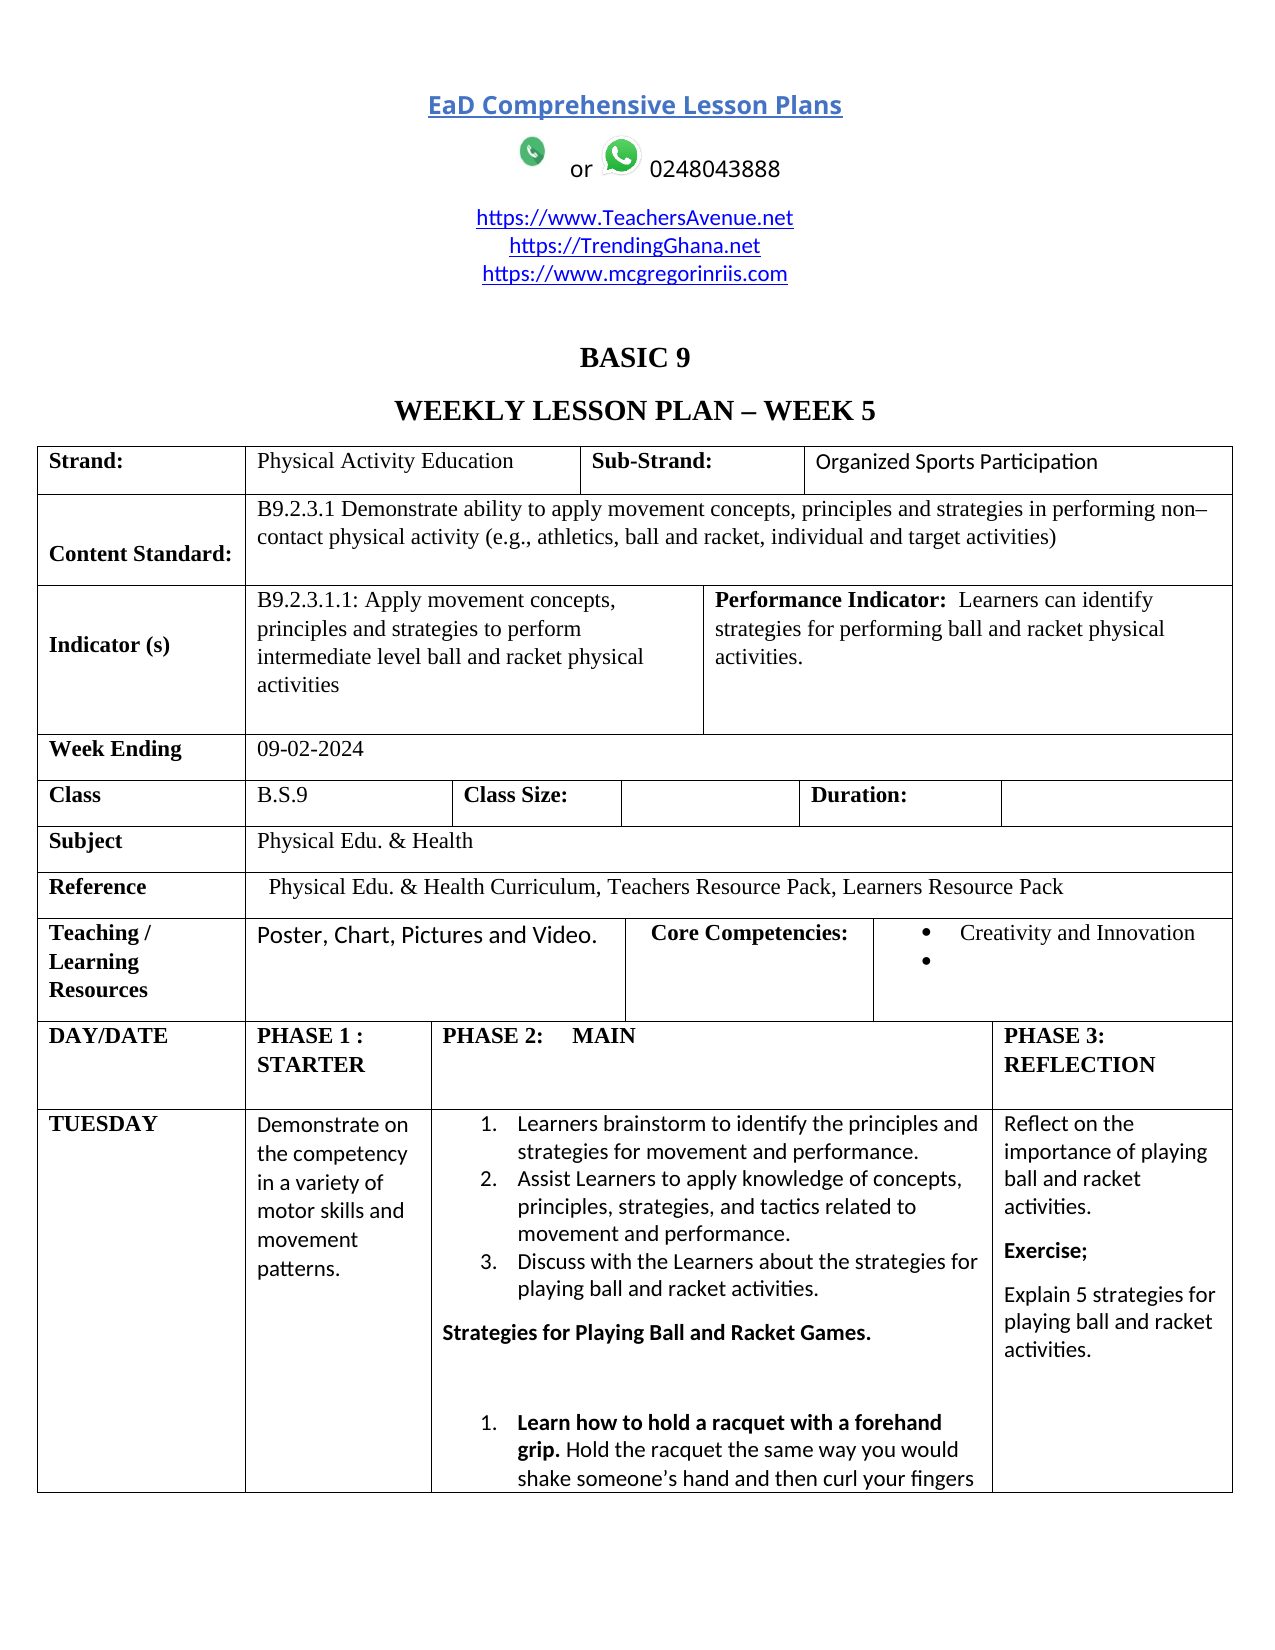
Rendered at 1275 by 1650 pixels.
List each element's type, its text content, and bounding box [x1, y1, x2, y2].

table_cell B.S.9 [246, 781, 452, 826]
table_cell Core Competencies: [626, 919, 873, 1021]
table_cell Reference [38, 873, 245, 918]
table_cell Poster, Chart, Pictures and Video. [246, 919, 625, 1021]
table_cell PHASE 3: REFLECTION [993, 1022, 1232, 1109]
table_cell 09-02-2024 [246, 735, 1232, 780]
table_cell Indicator (s) [38, 586, 245, 734]
table_cell [622, 781, 799, 826]
table_cell B9.2.3.1.1: Apply movement concepts, principles and strategies to perform intermediate level ball and racket physical activities [246, 586, 703, 734]
table_cell Subject [38, 827, 245, 872]
table_cell Physical Edu. & Health [246, 827, 1232, 872]
table_cell TUESDAY [38, 1110, 245, 1492]
table_cell Class [38, 781, 245, 826]
table_cell Performance Indicator: Learners can identify strategies for performing ball and racket physical activities. [704, 586, 1232, 734]
text https://www.TeachersAvenue.net [29, 203, 1240, 232]
picture [494, 124, 570, 178]
table_header Organized Sports Participation [805, 447, 1232, 494]
table_header Physical Activity Education [246, 447, 580, 494]
table_cell B9.2.3.1 Demonstrate ability to apply movement concepts, principles and strategies in performing non– contact physical activity (e.g., athletics, ball and racket, individual and target activities) [246, 495, 1232, 585]
text https://TrendingGhana.net [29, 232, 1240, 259]
table_cell Duration: [800, 781, 1001, 826]
table_cell Teaching / Learning Resources [38, 919, 245, 1021]
table_header Strand: [38, 447, 245, 494]
table_cell [1002, 781, 1232, 826]
table_cell Physical Edu. & Health Curriculum, Teachers Resource Pack, Learners Resource Pack [246, 873, 1232, 918]
table_cell Class Size: [453, 781, 621, 826]
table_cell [993, 1110, 1232, 1492]
text https://www.mcgregorinriis.com [29, 259, 1240, 288]
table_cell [246, 1110, 431, 1492]
table_cell DAY/DATE [38, 1022, 245, 1109]
table_cell Week Ending [38, 735, 245, 780]
table_cell PHASE 1 : STARTER [246, 1022, 431, 1109]
table_cell Creativity and Innovation [874, 919, 1232, 1021]
text BASIC 9 [29, 340, 1240, 374]
subtitle EaD Comprehensive Lesson Plans [29, 87, 1240, 122]
picture [598, 132, 644, 178]
table_header Sub-Strand: [581, 447, 804, 494]
text or 0248043888 [29, 124, 1240, 184]
text WEEKLY LESSON PLAN – WEEK 5 [29, 393, 1240, 427]
table_cell PHASE 2: MAIN [432, 1022, 992, 1109]
table_cell Content Standard: [38, 495, 245, 585]
